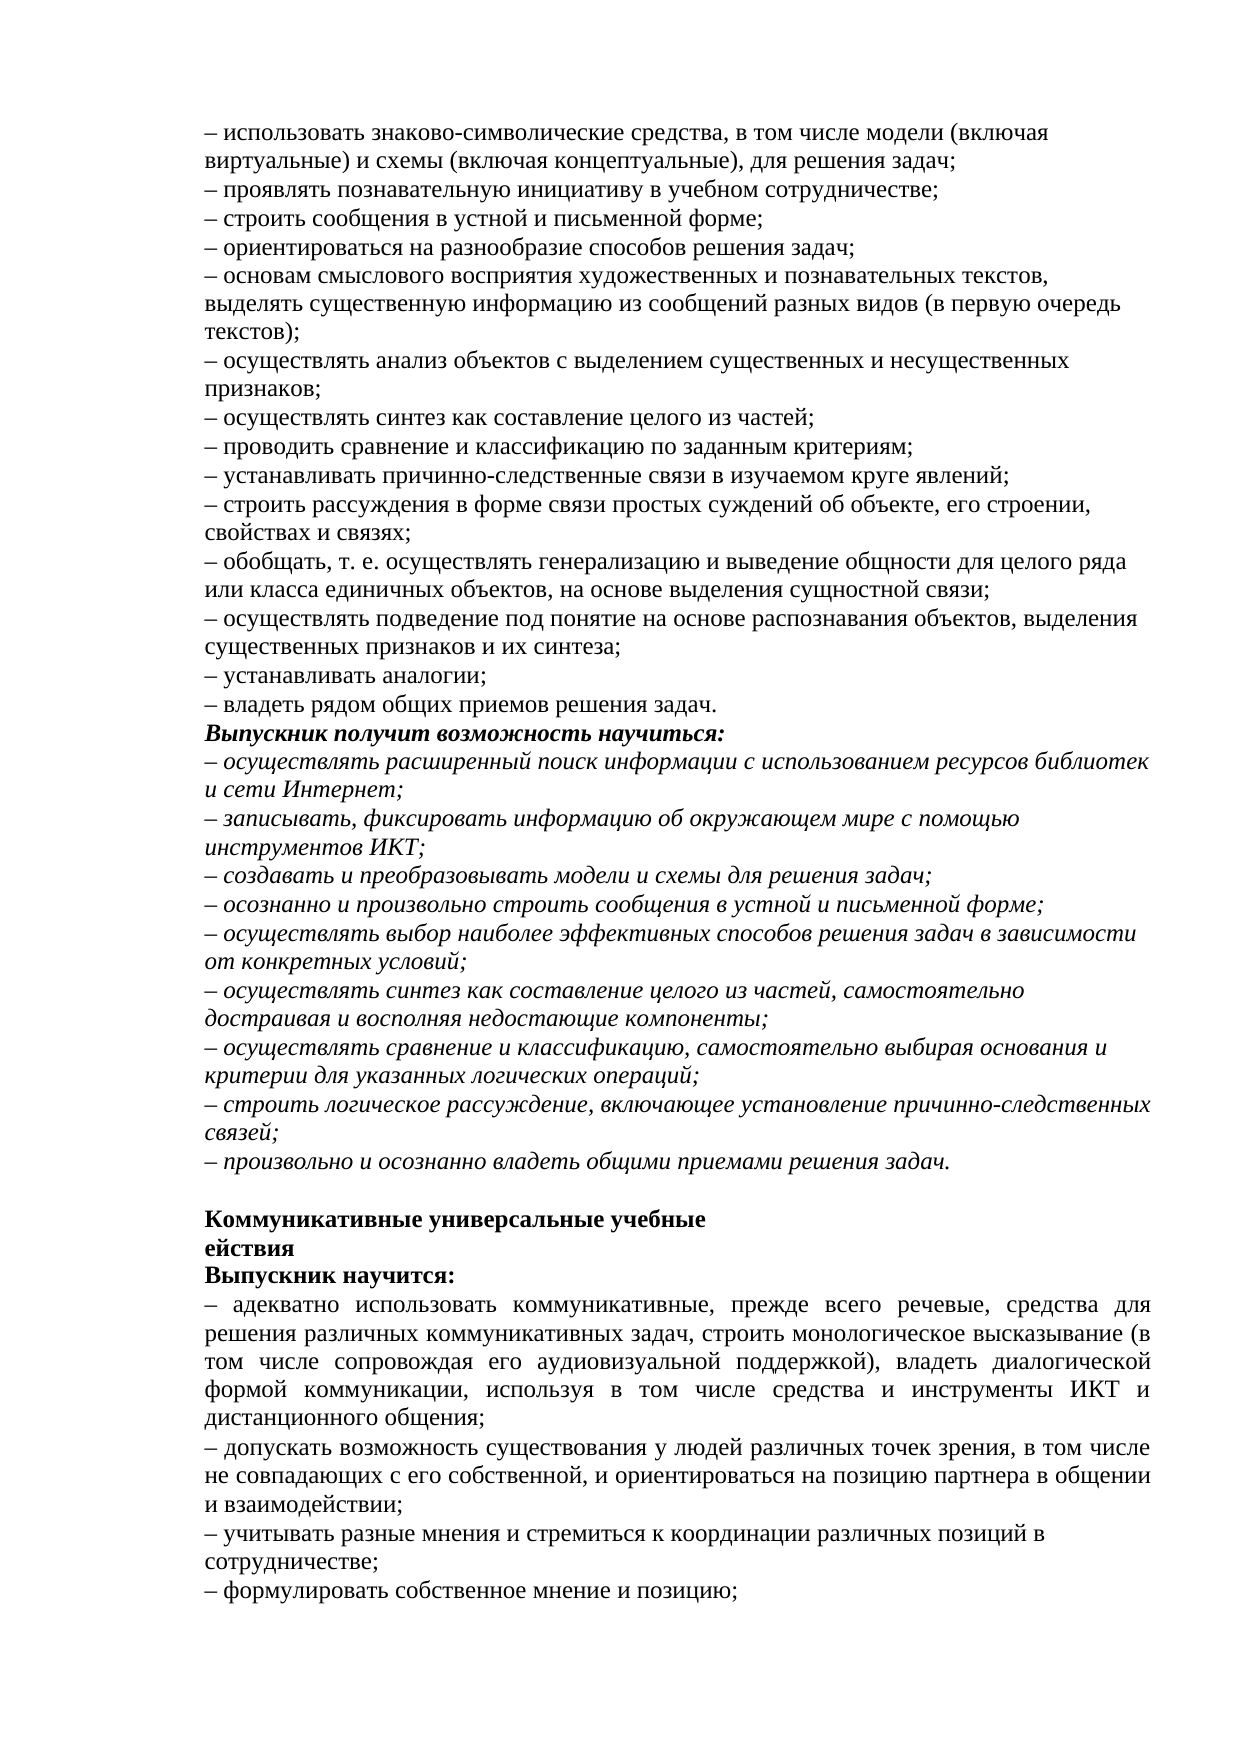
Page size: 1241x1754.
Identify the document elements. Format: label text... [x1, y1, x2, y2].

text – создавать и преобразовывать модели и схемы для решения задач; [204, 861, 1152, 889]
text – осуществлять анализ объектов с выделением существенных и несущественных признаков; [204, 347, 1152, 402]
text – осуществлять расширенный поиск информации с использованием ресурсов библиотек и сети Интернет; [204, 747, 1152, 803]
text – основам смыслового восприятия художественных и познавательных текстов, выделять существенную информацию из сообщений разных видов (в первую очередь текстов); [204, 262, 1149, 345]
text – владеть рядом общих приемов решения задач. [204, 689, 1152, 717]
text – осуществлять синтез как составление целого из частей, самостоятельно достраивая и восполняя недостающие компоненты; [204, 976, 1152, 1032]
text – учитывать разные мнения и стремиться к координации различных позиций в сотрудничестве; [204, 1519, 1152, 1575]
text Коммуникативные универсальные учебные ействия [204, 1206, 787, 1261]
text – осуществлять сравнение и классификацию, самостоятельно выбирая основания и критерии для указанных логических операций; [204, 1033, 1152, 1089]
text – формулировать собственное мнение и позицию; [204, 1575, 1152, 1604]
text – проявлять познавательную инициативу в учебном сотрудничестве; [204, 174, 1152, 203]
text – осуществлять выбор наиболее эффективных способов решения задач в зависимости от конкретных условий; [204, 919, 1152, 975]
text – проводить сравнение и классификацию по заданным критериям; [204, 431, 1152, 460]
text – обобщать, т. е. осуществлять генерализацию и выведение общности для целого ряда или класса единичных объектов, на основе выделения сущностной связи; [204, 547, 1152, 603]
text – строить рассуждения в форме связи простых суждений об объекте, его строении, свойствах и связях; [204, 490, 1152, 546]
text – адекватно использовать коммуникативные, прежде всего речевые, средства для решения различных коммуникативных задач, строить монологическое высказывание (в том числе сопровождая его аудиовизуальной поддержкой), владеть диалогической формой коммуникации, используя в том числе средства и инструменты ИКТ и дистанционного общения; [204, 1290, 1152, 1431]
text – осуществлять подведение под понятие на основе распознавания объектов, выделения существенных признаков и их синтеза; [204, 604, 1152, 660]
text – строить сообщения в устной и письменной форме; [204, 203, 1152, 232]
text – устанавливать аналогии; [204, 660, 1152, 689]
text – устанавливать причинно-следственные связи в изучаемом круге явлений; [204, 460, 1152, 489]
text – произвольно и осознанно владеть общими приемами решения задач. [204, 1146, 1152, 1175]
text – строить логическое рассуждение, включающее установление причинно-следственных связей; [204, 1091, 1152, 1146]
text – осуществлять синтез как составление целого из частей; [204, 402, 1152, 431]
text Выпускник научится: [204, 1261, 787, 1289]
text – использовать знаково-символические средства, в том числе модели (включая виртуальные) и схемы (включая концептуальные), для решения задач; [204, 118, 1152, 174]
text – допускать возможность существования у людей различных точек зрения, в том числе не совпадающих с его собственной, и ориентироваться на позицию партнера в общении и взаимодействии; [204, 1433, 1152, 1518]
text Выпускник получит возможность научиться: [204, 718, 1152, 747]
text – записывать, фиксировать информацию об окружающем мире с помощью инструментов ИКТ; [204, 804, 1152, 860]
text – ориентироваться на разнообразие способов решения задач; [204, 232, 1152, 260]
text – осознанно и произвольно строить сообщения в устной и письменной форме; [204, 889, 1152, 918]
